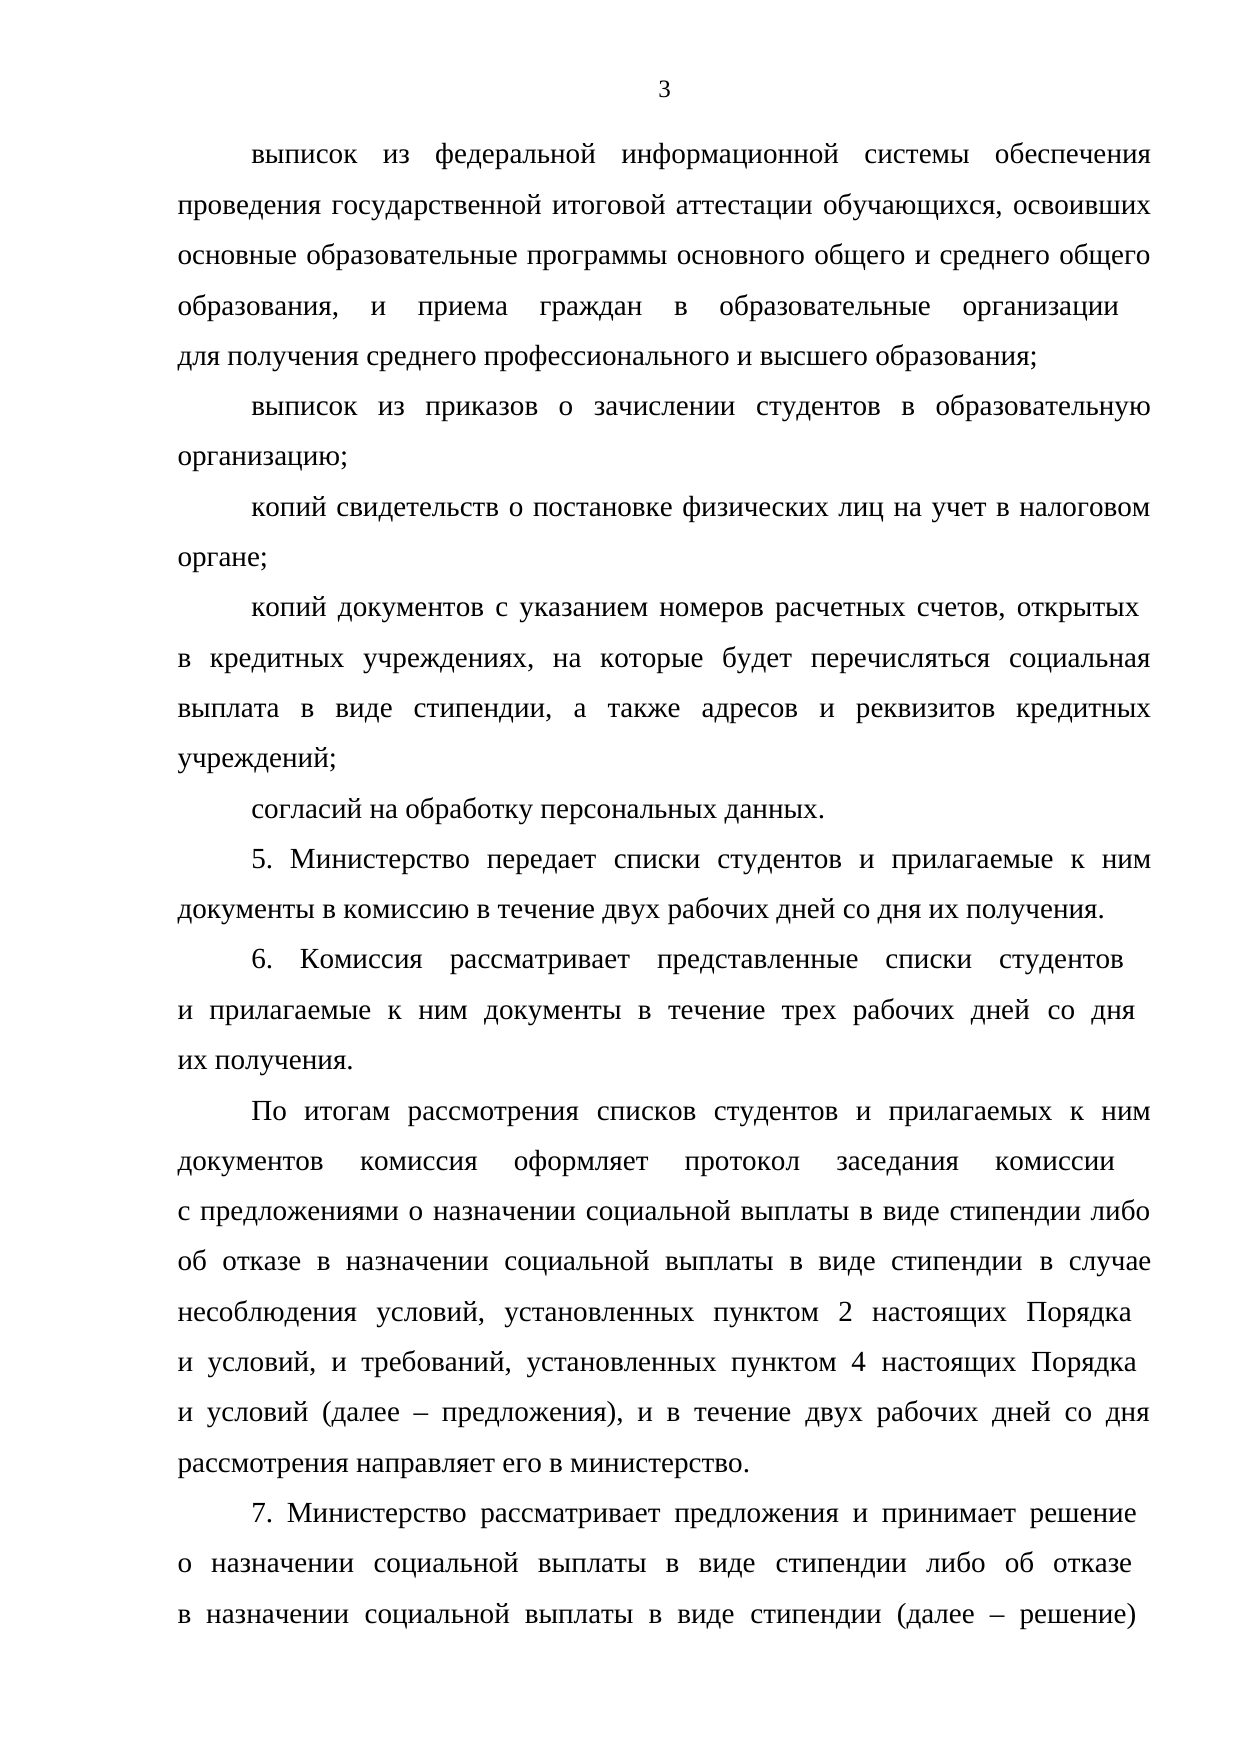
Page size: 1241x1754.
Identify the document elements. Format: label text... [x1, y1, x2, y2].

text согласий на обработку персональных данных. [177, 791, 1152, 824]
text 5. Министерство передает списки студентов и прилагаемые к ним документы в комиссию в течение двух рабочих дней со дня их получения. [177, 841, 1152, 925]
text выписок из федеральной информационной системы обеспечения проведения государственной итоговой аттестации обучающихся, освоивших основные образовательные программы основного общего и среднего общего образования, и приема граждан в образовательные организации для получения среднего профессионального и высшего образования; [177, 137, 1152, 371]
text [177, 1495, 1152, 1629]
text копий свидетельств о постановке физических лиц на учет в налоговом органе; [177, 489, 1152, 573]
text копий документов с указанием номеров расчетных счетов, открытых в кредитных учреждениях, на которые будет перечисляться социальная выплата в виде стипендии, а также адресов и реквизитов кредитных учреждений; [177, 589, 1152, 774]
text выписок из приказов о зачислении студентов в образовательную организацию; [177, 388, 1152, 472]
text По итогам рассмотрения списков студентов и прилагаемых к ним документов комиссия оформляет протокол заседания комиссии с предложениями о назначении социальной выплаты в виде стипендии либо об отказе в назначении социальной выплаты в виде стипендии в случае несоблюдения условий, установленных пунктом 2 настоящих Порядка и условий, и требований, установленных пунктом 4 настоящих Порядка и условий (далее – предложения), и в течение двух рабочих дней со дня рассмотрения направляет его в министерство. [177, 1093, 1152, 1478]
text 6. Комиссия рассматривает представленные списки студентов и прилагаемые к ним документы в течение трех рабочих дней со дня их получения. [177, 942, 1152, 1076]
